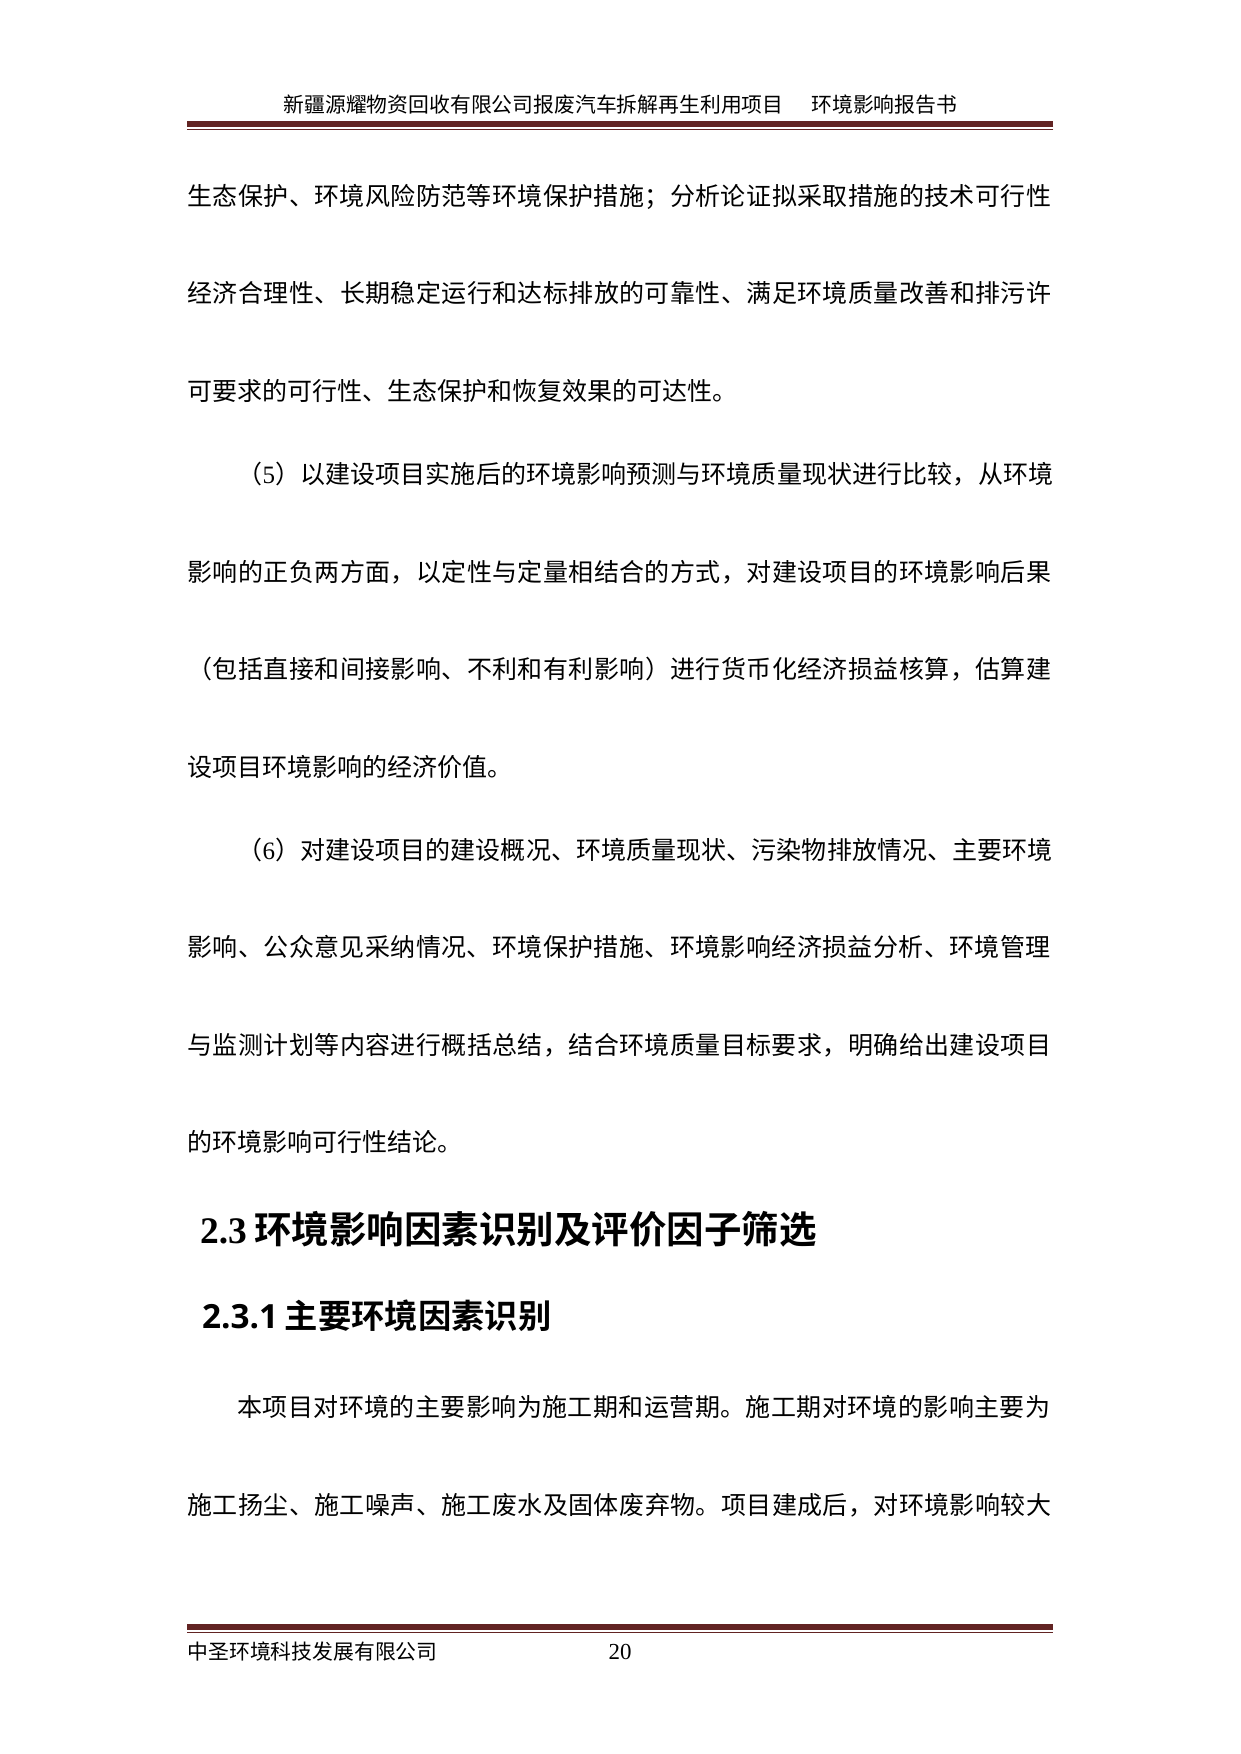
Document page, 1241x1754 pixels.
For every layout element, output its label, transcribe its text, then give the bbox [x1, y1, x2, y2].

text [187, 1373, 1053, 1536]
text （6）对建设项目的建设概况、环境质量现状、污染物排放情况、主要环境影响、公众意见采纳情况、环境保护措施、环境影响经济损益分析、环境管理与监测计划等内容进行概括总结，结合环境质量目标要求，明确给出建设项目的环境影响可行性结论。 [187, 816, 1053, 1173]
subtitle 2.3.1主要环境因素识别 [202, 1293, 1053, 1338]
text （5）以建设项目实施后的环境影响预测与环境质量现状进行比较，从环境影响的正负两方面，以定性与定量相结合的方式，对建设项目的环境影响后果（包括直接和间接影响、不利和有利影响）进行货币化经济损益核算，估算建设项目环境影响的经济价值。 [187, 440, 1053, 798]
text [187, 162, 1053, 422]
subtitle 2.3环境影响因素识别及评价因子筛选 [200, 1204, 1053, 1255]
